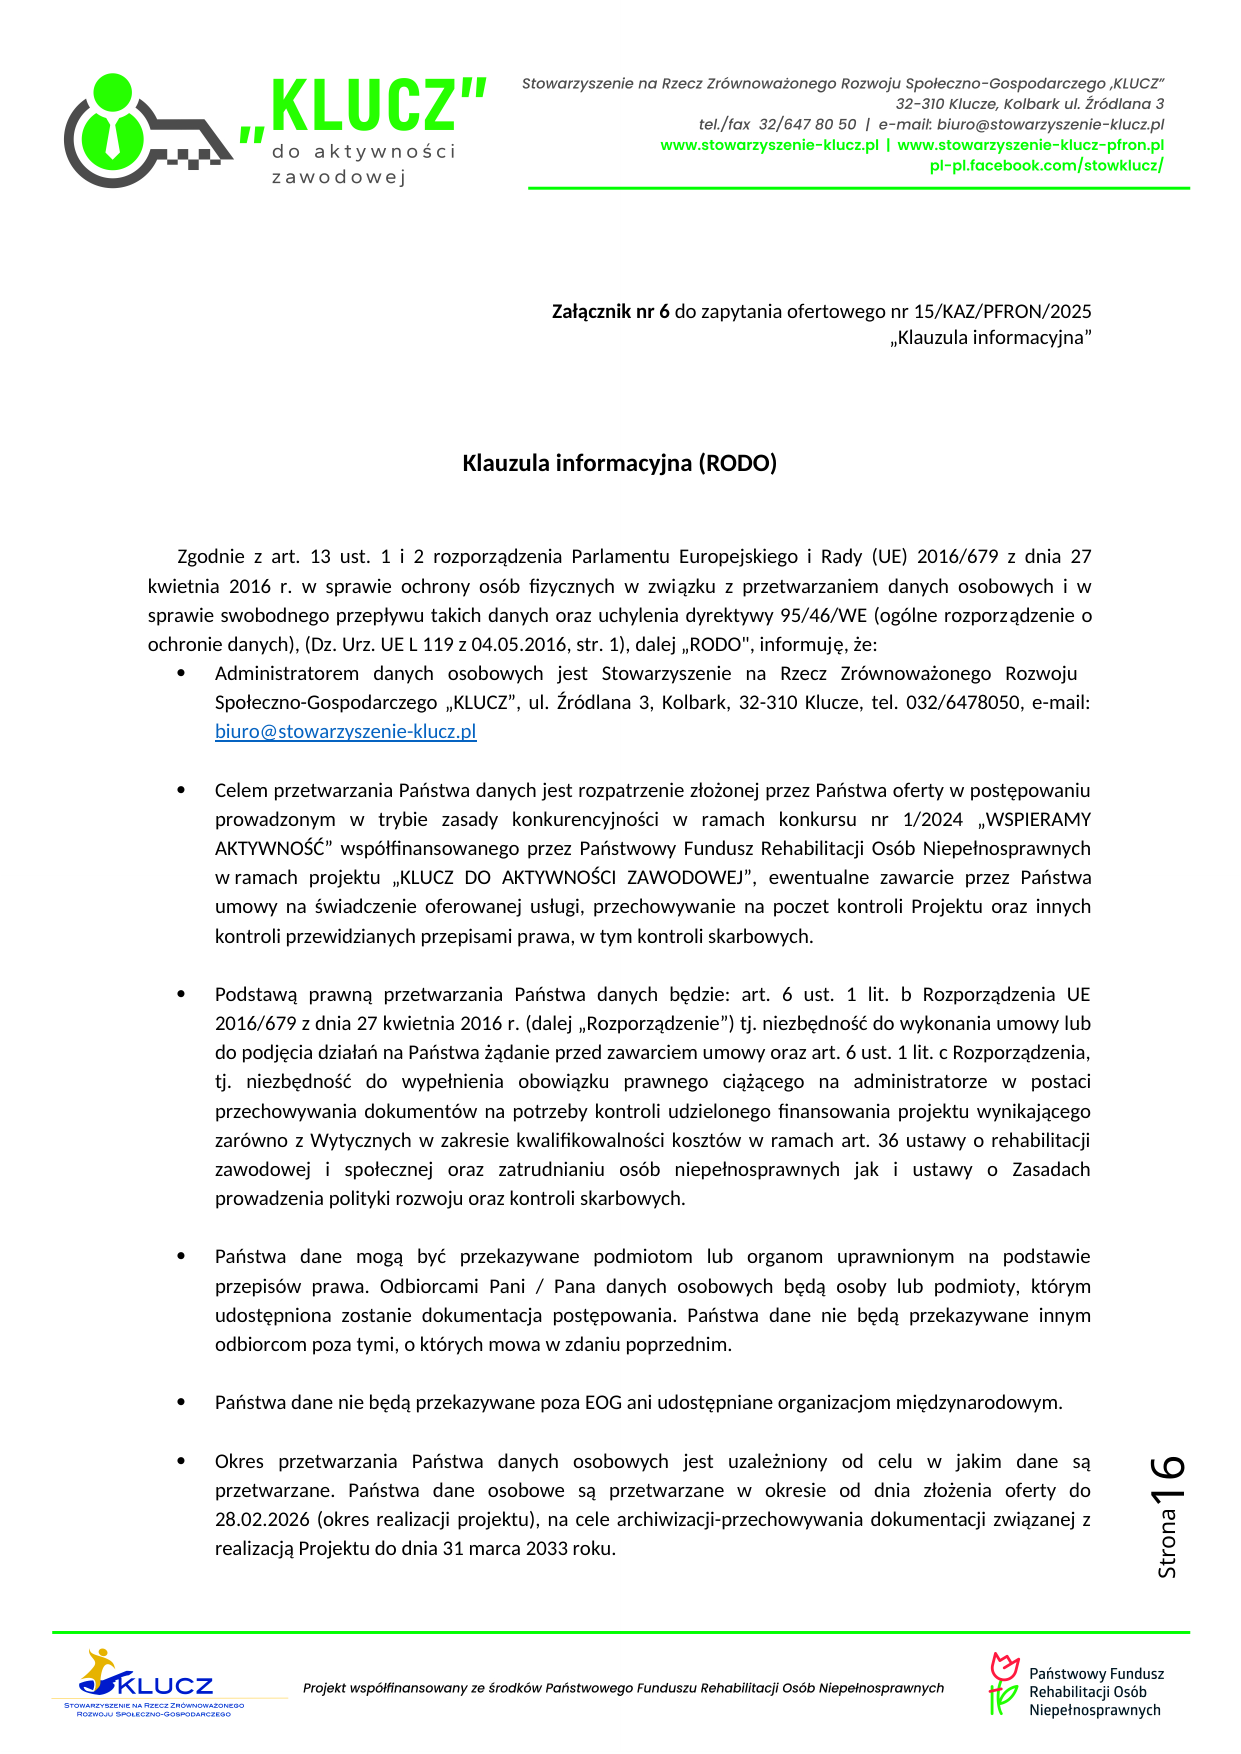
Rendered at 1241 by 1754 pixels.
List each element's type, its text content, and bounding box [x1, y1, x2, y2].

picture [1, 0, 1241, 1752]
text Załącznik nr 6 do zapytania ofertowego nr 15/KAZ/PFRON/2025 [148, 298, 1093, 324]
list Państwa dane nie będą przekazywane poza EOG ani udostępniane organizacjom międzynarodowym. [177, 1389, 1093, 1415]
list Administratorem danych osobowych jest Stowarzyszenie na Rzecz Zrównoważonego Rozwoju Społeczno-Gospodarczego „KLUCZ”, ul. Źródlana 3, Kolbark, 32-310 Klucze, tel. 032/6478050, e-mail: biuro@stowarzyszenie-klucz.pl [177, 660, 1093, 744]
list Celem przetwarzania Państwa danych jest rozpatrzenie złożonej przez Państwa oferty w postępowaniu prowadzonym w trybie zasady konkurencyjności w ramach konkursu nr 1/2024 „WSPIERAMY AKTYWNOŚĆ” współfinansowanego przez Państwowy Fundusz Rehabilitacji Osób Niepełnosprawnych w ramach projektu „KLUCZ DO AKTYWNOŚCI ZAWODOWEJ”, ewentualne zawarcie przez Państwa umowy na świadczenie oferowanej usługi, przechowywanie na poczet kontroli Projektu oraz innych kontroli przewidzianych przepisami prawa, w tym kontroli skarbowych. [177, 777, 1093, 948]
list Okres przetwarzania Państwa danych osobowych jest uzależniony od celu w jakim dane są przetwarzane. Państwa dane osobowe są przetwarzane w okresie od dnia złożenia oferty do 28.02.2026 (okres realizacji projektu), na cele archiwizacji-przechowywania dokumentacji związanej z realizacją Projektu do dnia 31 marca 2033 roku. [177, 1448, 1093, 1561]
list Podstawą prawną przetwarzania Państwa danych będzie: art. 6 ust. 1 lit. b Rozporządzenia UE 2016/679 z dnia 27 kwietnia 2016 r. (dalej „Rozporządzenie”) tj. niezbędność do wykonania umowy lub do podjęcia działań na Państwa żądanie przed zawarciem umowy oraz art. 6 ust. 1 lit. c Rozporządzenia, tj. niezbędność do wypełnienia obowiązku prawnego ciążącego na administratorze w postaci przechowywania dokumentów na potrzeby kontroli udzielonego finansowania projektu wynikającego zarówno z Wytycznych w zakresie kwalifikowalności kosztów w ramach art. 36 ustawy o rehabilitacji zawodowej i społecznej oraz zatrudnianiu osób niepełnosprawnych jak i ustawy o Zasadach prowadzenia polityki rozwoju oraz kontroli skarbowych. [177, 981, 1093, 1211]
list Państwa dane mogą być przekazywane podmiotom lub organom uprawnionym na podstawie przepisów prawa. Odbiorcami Pani / Pana danych osobowych będą osoby lub podmioty, którym udostępniona zostanie dokumentacja postępowania. Państwa dane nie będą przekazywane innym odbiorcom poza tymi, o których mowa w zdaniu poprzednim. [177, 1244, 1093, 1357]
text Zgodnie z art. 13 ust. 1 i 2 rozporządzenia Parlamentu Europejskiego i Rady (UE) 2016/679 z dnia 27 kwietnia 2016 r. w sprawie ochrony osób fizycznych w związku z przetwarzaniem danych osobowych i w sprawie swobodnego przepływu takich danych oraz uchylenia dyrektywy 95/46/WE (ogólne rozporządzenie o ochronie danych), (Dz. Urz. UE L 119 z 04.05.2016, str. 1), dalej „RODO", informuję, że: [148, 544, 1093, 657]
text Klauzula informacyjna (RODO) [148, 447, 1093, 478]
text „Klauzula informacyjna” [148, 324, 1093, 349]
